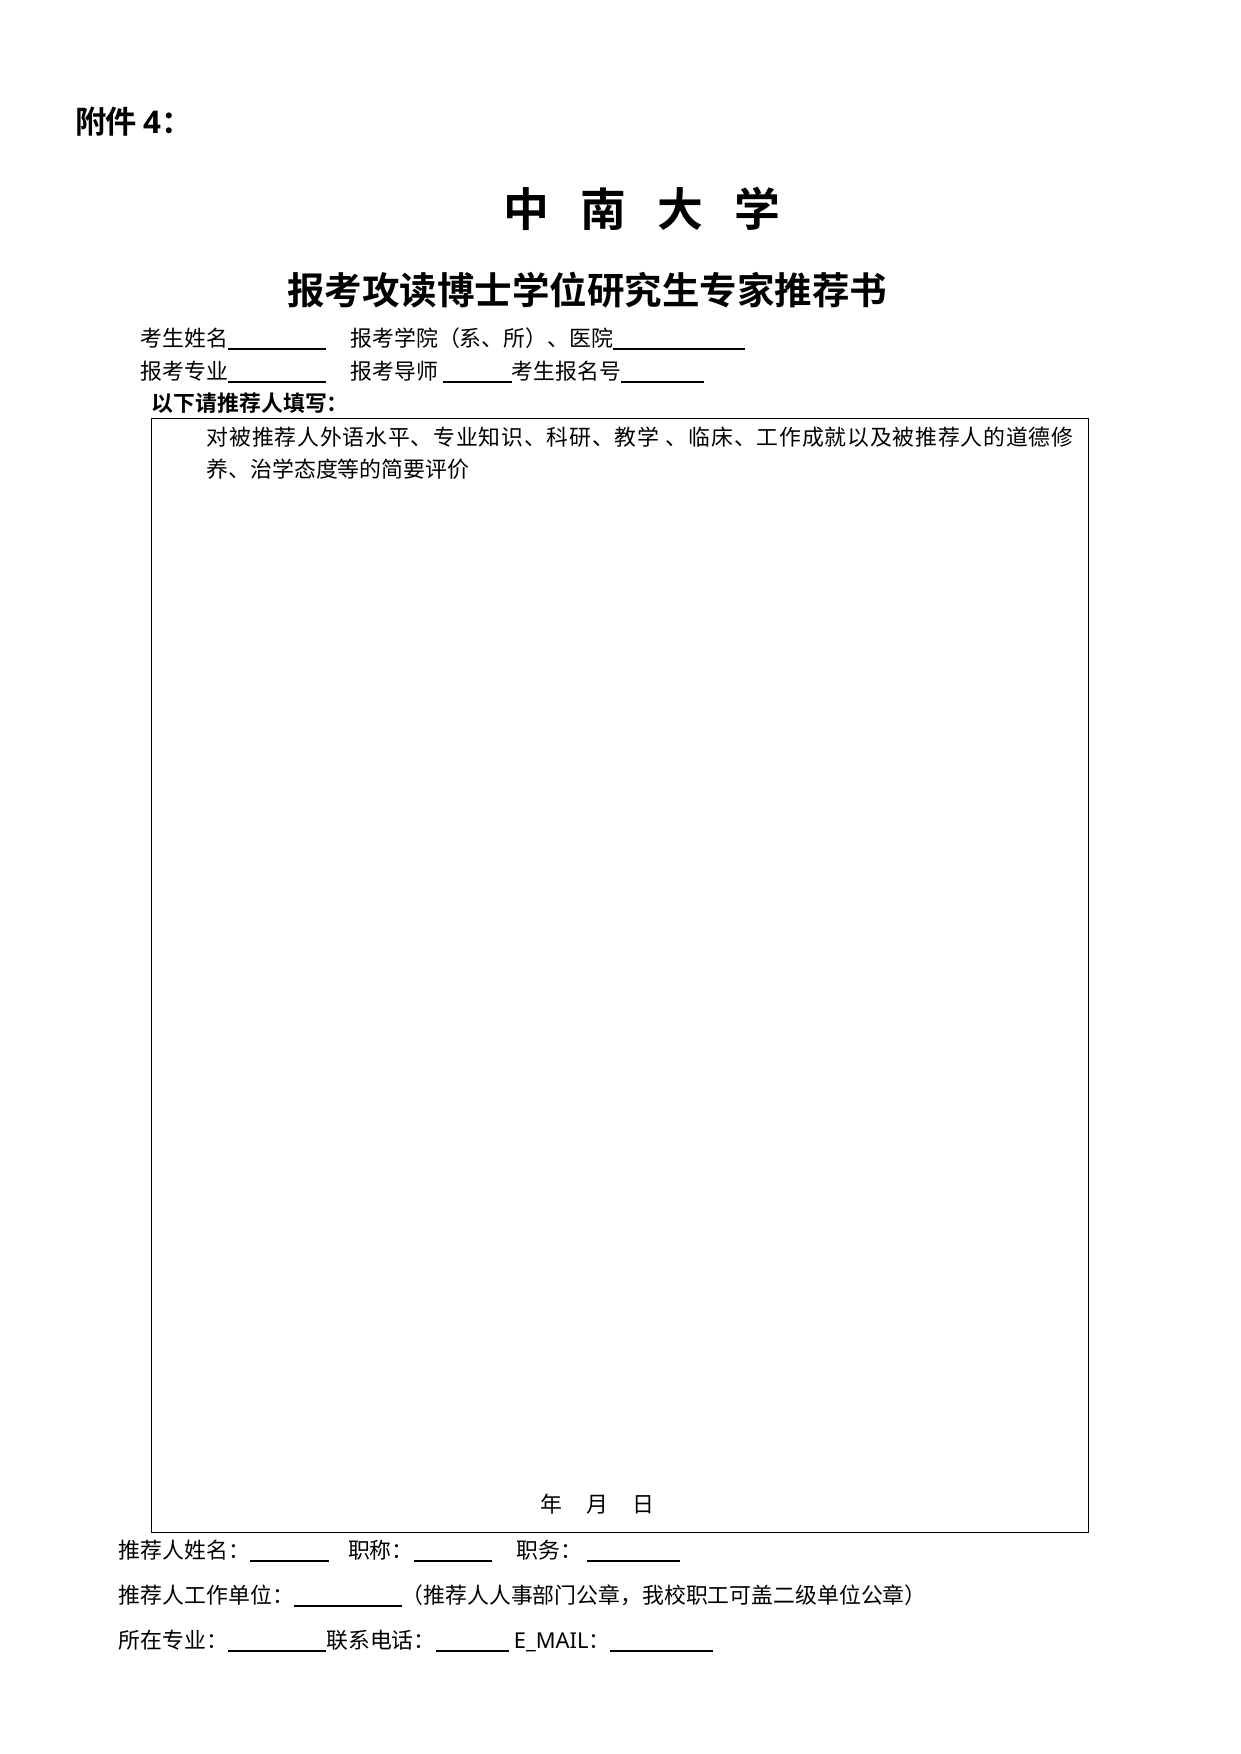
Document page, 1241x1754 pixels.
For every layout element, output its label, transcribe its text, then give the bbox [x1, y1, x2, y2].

text 考生姓名 报考学院（系、所）、医院 [119, 321, 1165, 353]
text 附件4： [75, 87, 1165, 152]
table_header 对被推荐人外语水平、专业知识、科研、教学 、临床、工作成就以及被推荐人的道德修养、治学态度等的简要评价 年 月 日 [152, 419, 1088, 1532]
text 所在专业： 联系电话： E_MAIL： [75, 1623, 1165, 1655]
text 以下请推荐人填写： [119, 386, 1165, 418]
text 推荐人工作单位： （推荐人人事部门公章，我校职工可盖二级单位公章） [119, 1578, 1165, 1610]
text 报考攻读博士学位研究生专家推荐书 [75, 256, 1165, 321]
text 推荐人姓名： 职称： 职务： [119, 1533, 1165, 1565]
text 中 南 大 学 [119, 158, 1165, 256]
text 报考专业 报考导师 考生报名号 [119, 353, 1165, 386]
